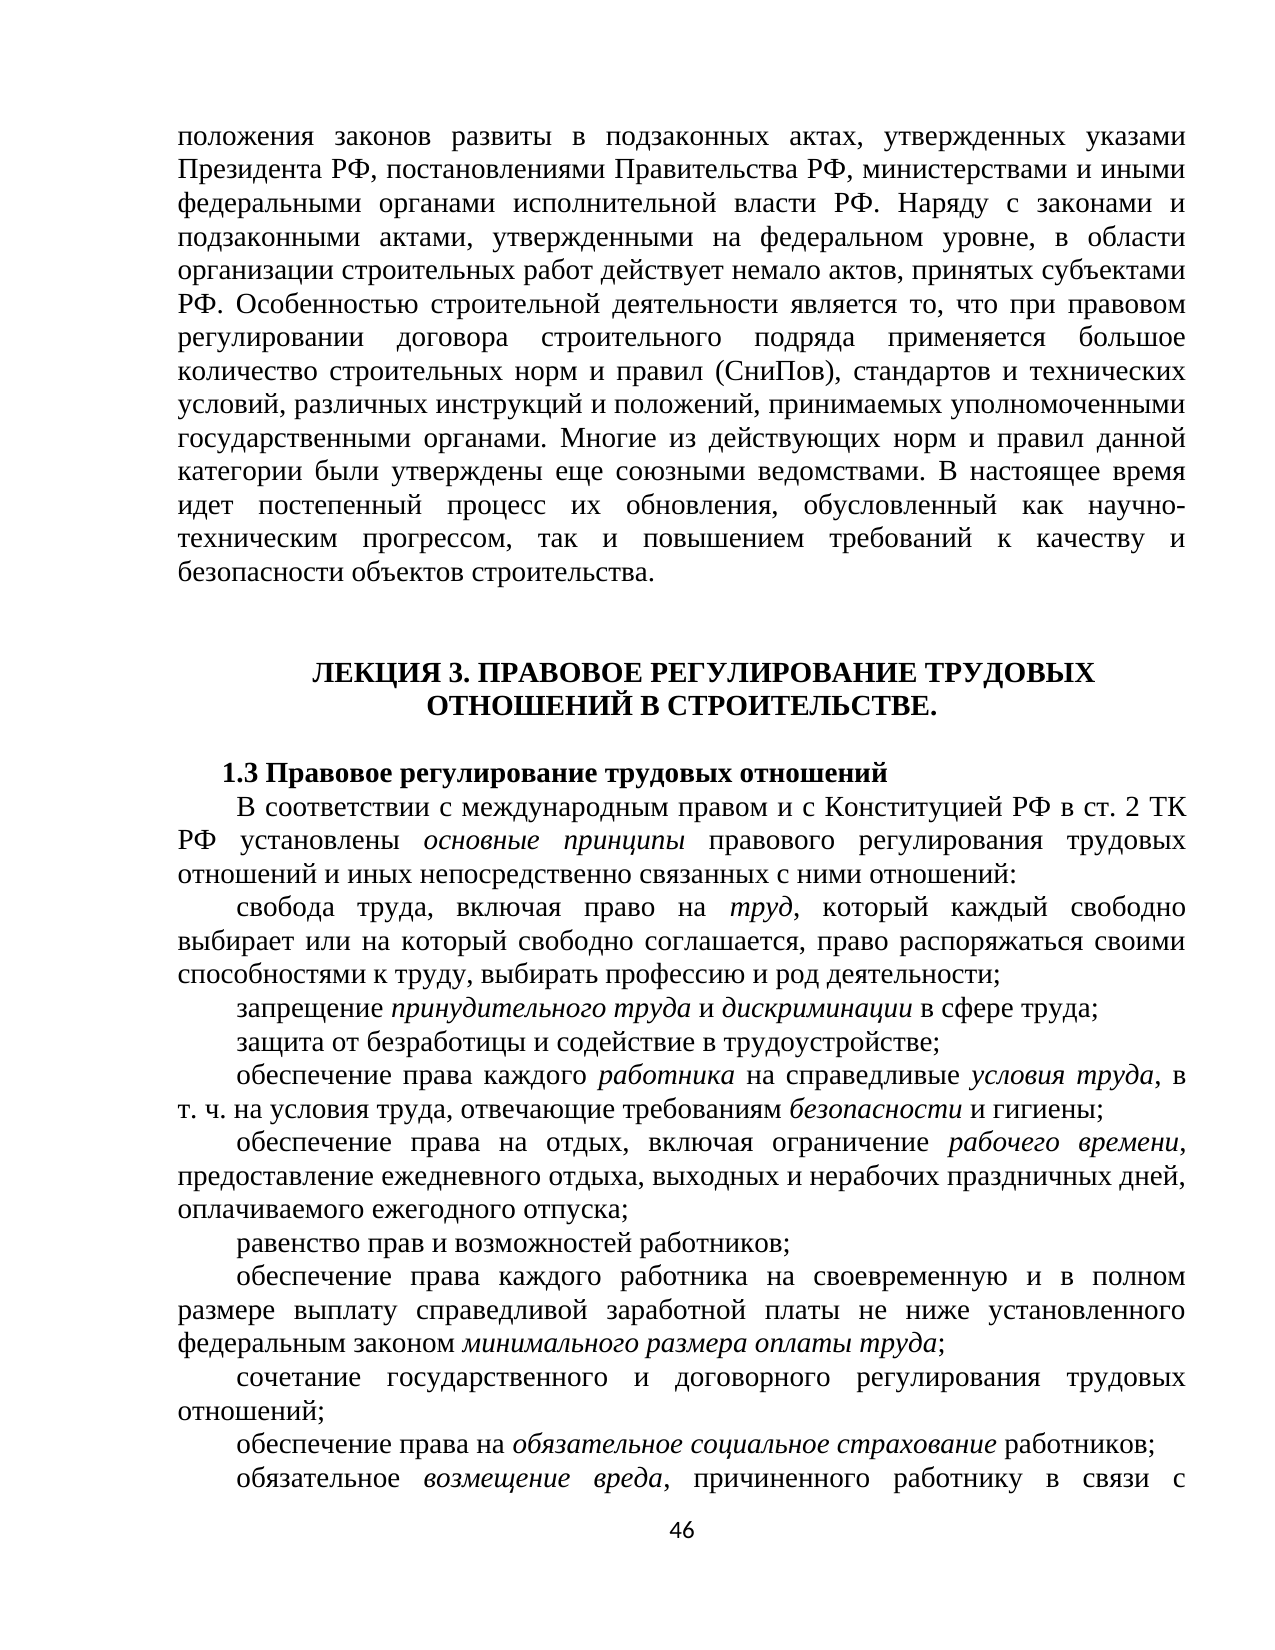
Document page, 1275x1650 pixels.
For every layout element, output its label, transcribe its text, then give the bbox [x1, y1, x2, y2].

text равенство прав и возможностей работников; [177, 1225, 1186, 1258]
text 1.3 Правовое регулирование трудовых отношений [177, 755, 1186, 789]
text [177, 1460, 1186, 1493]
text защита от безработицы и содействие в трудоустройстве; [177, 1024, 1186, 1057]
text обеспечение права каждого работника на справедливые условия труда, в т. ч. на условия труда, отвечающие требованиям безопасности и гигиены; [177, 1057, 1186, 1124]
text сочетание государственного и договорного регулирования трудовых отношений; [177, 1359, 1186, 1426]
text ЛЕКЦИЯ 3. ПРАВОВОЕ РЕГУЛИРОВАНИЕ ТРУДОВЫХ ОТНОШЕНИЙ В СТРОИТЕЛЬСТВЕ. [177, 655, 1186, 722]
text обеспечение права на отдых, включая ограничение рабочего времени, предоставление ежедневного отдыха, выходных и нерабочих праздничных дней, оплачиваемого ежегодного отпуска; [177, 1124, 1186, 1225]
text обеспечение права на обязательное социальное страхование работников; [177, 1426, 1186, 1460]
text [177, 118, 1186, 588]
text запрещение принудительного труда и дискриминации в сфере труда; [177, 990, 1186, 1024]
text обеспечение права каждого работника на своевременную и в полном размере выплату справедливой заработной платы не ниже установленного федеральным законом минимального размера оплаты труда; [177, 1258, 1186, 1359]
text В соответствии с международным правом и с Конституцией РФ в ст. 2 ТК РФ установлены основные принципы правового регулирования трудовых отношений и иных непосредственно связанных с ними отношений: [177, 789, 1186, 889]
text свобода труда, включая право на труд, который каждый свободно выбирает или на который свободно соглашается, право распоряжаться своими способностями к труду, выбирать профессию и род деятельности; [177, 889, 1186, 990]
